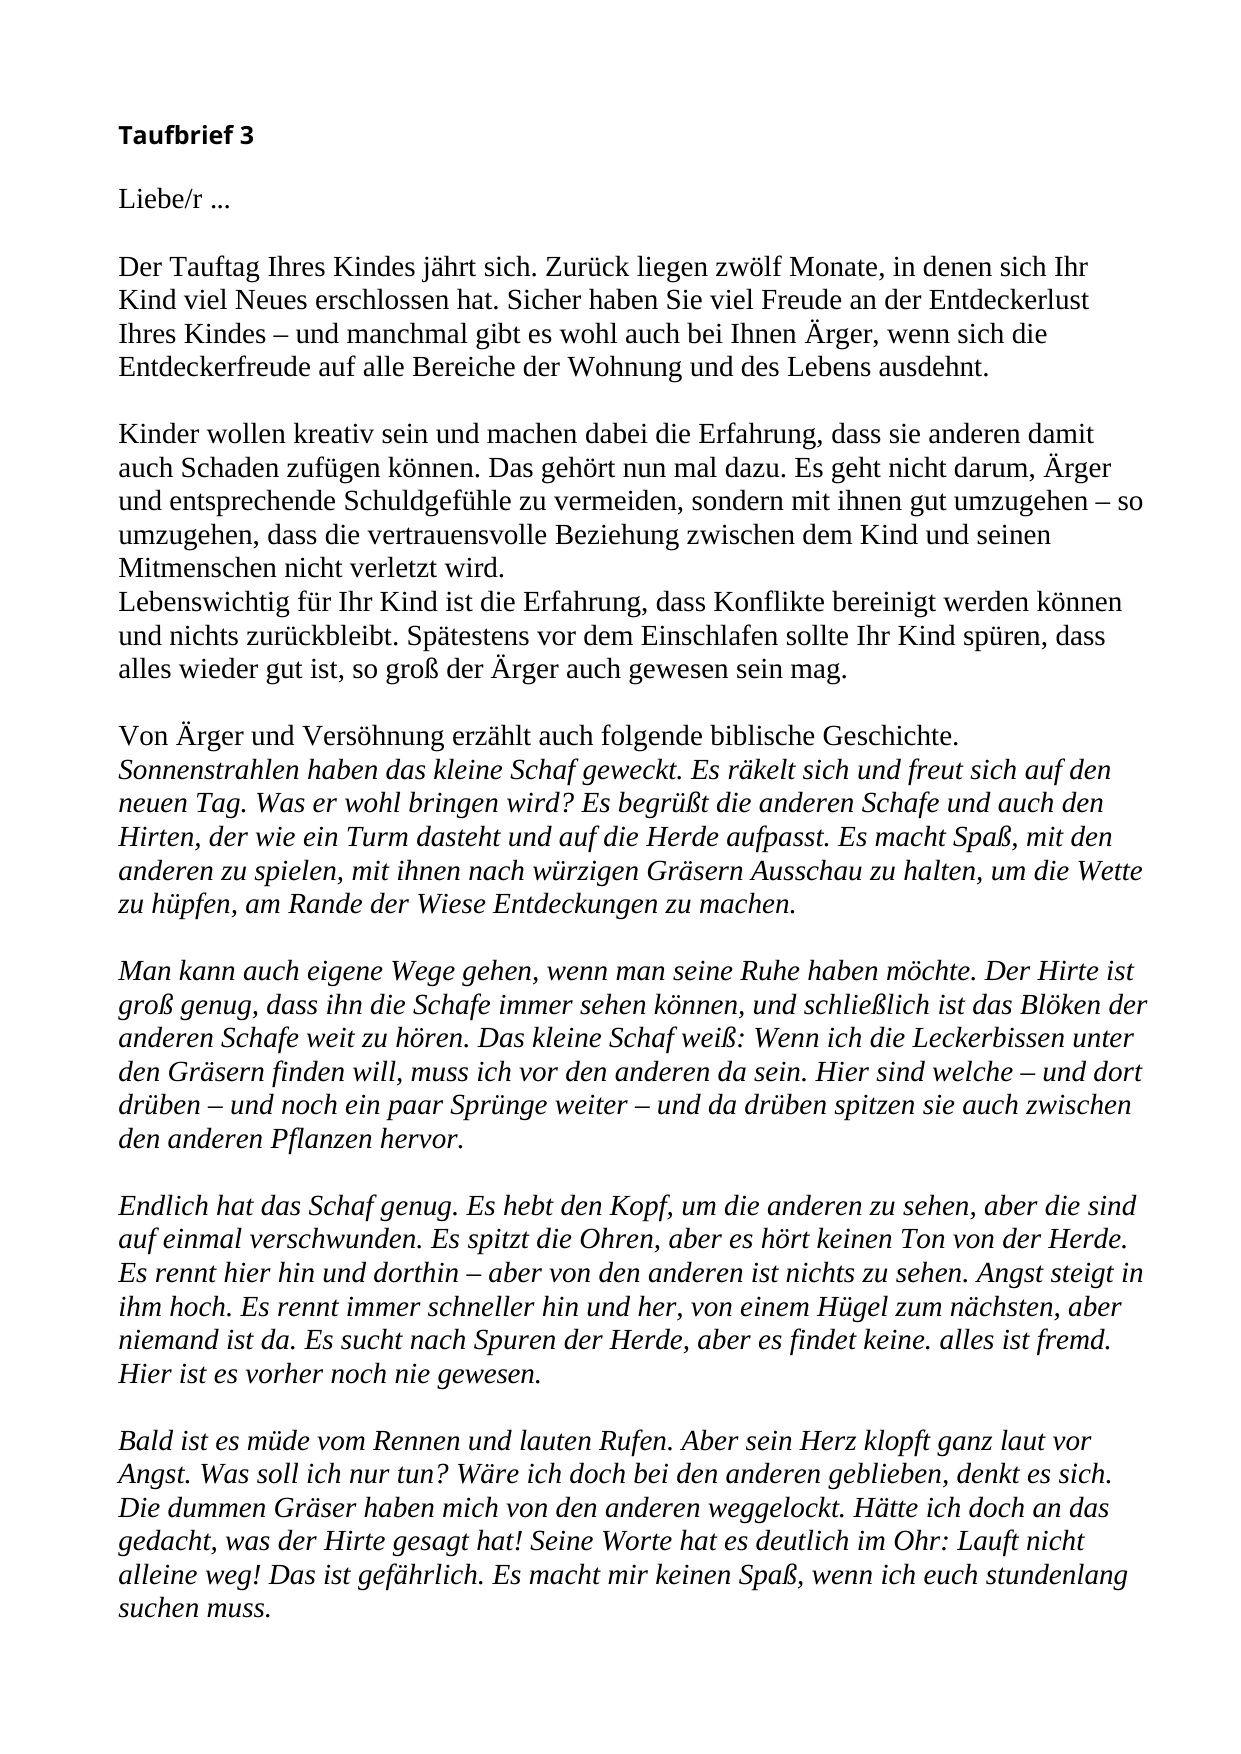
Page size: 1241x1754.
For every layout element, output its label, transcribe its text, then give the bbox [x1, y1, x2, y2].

text Liebe/r ... [118, 182, 1209, 215]
text Bald ist es müde vom Rennen und lauten Rufen. Aber sein Herz klopft ganz laut vor Angst. Was soll ich nur tun? Wäre ich doch bei den anderen geblieben, denkt es sich. Die dummen Gräser haben mich von den anderen weggelockt. Hätte ich doch an das gedacht, was der Hirte gesagt hat! Seine Worte hat es deutlich im Ohr: Lauft nicht alleine weg! Das ist gefährlich. Es macht mir keinen Spaß, wenn ich euch stundenlang suchen muss. [118, 1423, 1141, 1624]
text Endlich hat das Schaf genug. Es hebt den Kopf, um die anderen zu sehen, aber die sind auf einmal verschwunden. Es spitzt die Ohren, aber es hört keinen Ton von der Herde. Es rennt hier hin und dorthin – aber von den anderen ist nichts zu sehen. Angst steigt in ihm hoch. Es rennt immer schneller hin und her, von einem Hügel zum nächsten, aber niemand ist da. Es sucht nach Spuren der Herde, aber es findet keine. alles ist fremd. [118, 1188, 1154, 1356]
text Man kann auch eigene Wege gehen, wenn man seine Ruhe haben möchte. Der Hirte ist groß genug, dass ihn die Schafe immer sehen können, und schließlich ist das Blöken der anderen Schafe weit zu hören. Das kleine Schaf weiß: Wenn ich die Leckerbissen unter den Gräsern finden will, muss ich vor den anderen da sein. Hier sind welche – und dort drüben – und noch ein paar Sprünge weiter – und da drüben spitzen sie auch zwischen den anderen Pflanzen hervor. [118, 953, 1154, 1154]
text Der Tauftag Ihres Kindes jährt sich. Zurück liegen zwölf Monate, in denen sich Ihr Kind viel Neues erschlossen hat. Sicher haben Sie viel Freude an der Entdeckerlust Ihres Kindes – und manchmal gibt es wohl auch bei Ihnen Ärger, wenn sich die Entdeckerfreude auf alle Bereiche der Wohnung und des Lebens ausdehnt. [118, 249, 1149, 383]
text Kinder wollen kreativ sein und machen dabei die Erfahrung, dass sie anderen damit auch Schaden zufügen können. Das gehört nun mal dazu. Es geht nicht darum, Ärger und entsprechende Schuldgefühle zu vermeiden, sondern mit ihnen gut umzugehen – so umzugehen, dass die vertrauensvolle Beziehung zwischen dem Kind und seinen Mitmenschen nicht verletzt wird. [118, 416, 1154, 584]
text Von Ärger und Versöhnung erzählt auch folgende biblische Geschichte. Sonnenstrahlen haben das kleine Schaf geweckt. Es räkelt sich und freut sich auf den neuen Tag. Was er wohl bringen wird? Es begrüßt die anderen Schafe und auch den Hirten, der wie ein Turm dasteht und auf die Herde aufpasst. Es macht Spaß, mit den [118, 718, 1125, 853]
text anderen zu spielen, mit ihnen nach würzigen Gräsern Ausschau zu halten, um die Wette zu hüpfen, am Rande der Wiese Entdeckungen zu machen. [118, 853, 1154, 920]
text Hier ist es vorher noch nie gewesen. [118, 1356, 1209, 1389]
text Lebenswichtig für Ihr Kind ist die Erfahrung, dass Konflikte bereinigt werden können und nichts zurückbleibt. Spätestens vor dem Einschlafen sollte Ihr Kind spüren, dass alles wieder gut ist, so groß der Ärger auch gewesen sein mag. [118, 584, 1148, 685]
